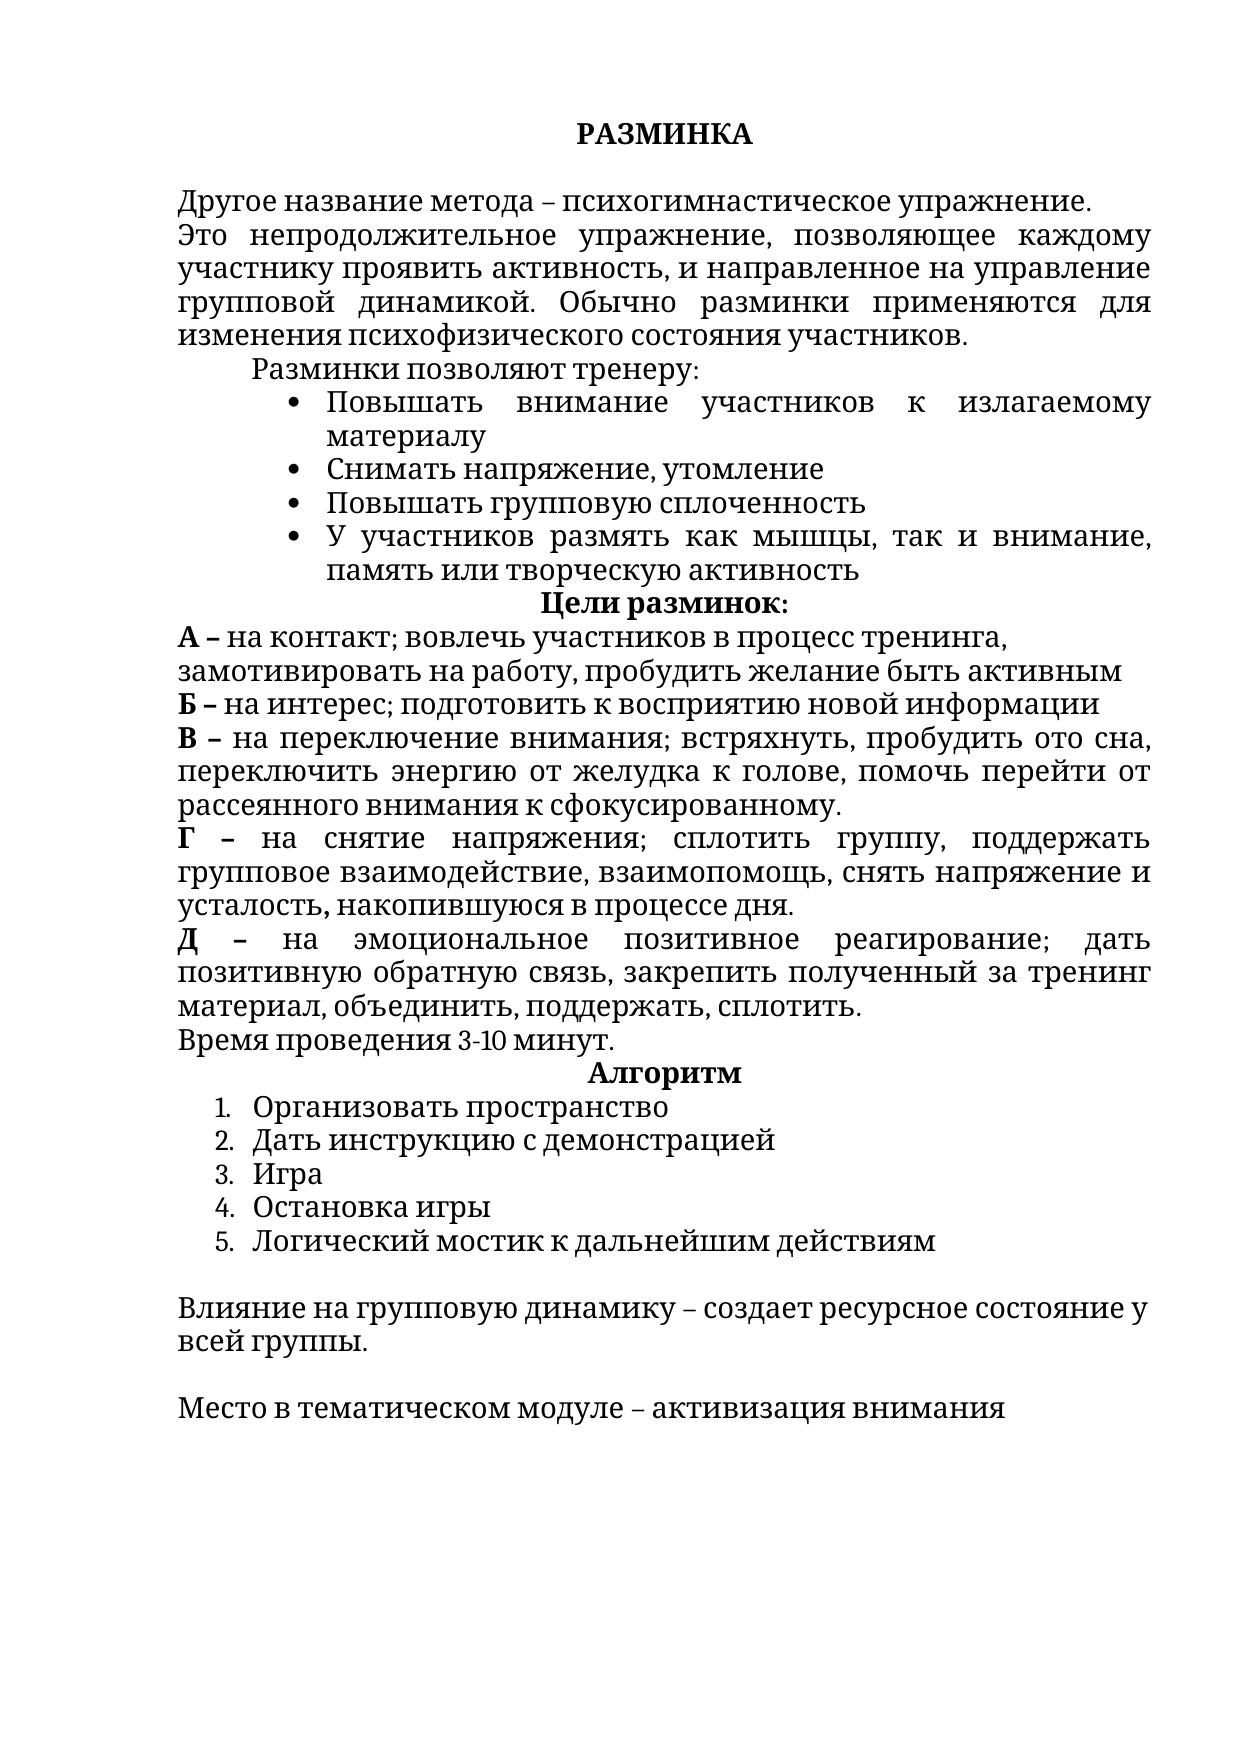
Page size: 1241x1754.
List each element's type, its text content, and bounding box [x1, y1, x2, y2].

list Организовать пространство [215, 1091, 1152, 1124]
text Д – на эмоциональное позитивное реагирование; дать позитивную обратную связь, закрепить полученный за тренинг материал, объединить, поддержать, сплотить. [177, 923, 1152, 1024]
list Повышать внимание участников к излагаемому материалу [288, 386, 1152, 453]
list Логический мостик к дальнейшим действиям [215, 1225, 1152, 1258]
text Это непродолжительное упражнение, позволяющее каждому участнику проявить активность, и направленное на управление групповой динамикой. Обычно разминки применяются для изменения психофизического состояния участников. [177, 219, 1152, 353]
text Место в тематическом модуле – активизация внимания [177, 1393, 1152, 1426]
text Разминки позволяют тренеру: [177, 353, 1152, 386]
list Повышать групповую сплоченность [288, 487, 1152, 521]
text РАЗМИНКА [177, 118, 1152, 152]
list Снимать напряжение, утомление [288, 453, 1152, 487]
text В – на переключение внимания; встряхнуть, пробудить ото сна, переключить энергию от желудка к голове, помочь перейти от рассеянного внимания к сфокусированному. [177, 722, 1152, 822]
text Цели разминок: [177, 588, 1152, 621]
text Другое название метода – психогимнастическое упражнение. [177, 185, 1152, 219]
list Остановка игры [215, 1191, 1152, 1225]
text Алгоритм [177, 1057, 1152, 1091]
text Б – на интерес; подготовить к восприятию новой информации [177, 688, 1152, 722]
list Игра [215, 1158, 1152, 1191]
text А – на контакт; вовлечь участников в процесс тренинга, замотивировать на работу, пробудить желание быть активным [177, 621, 1152, 688]
list У участников размять как мышцы, так и внимание, память или творческую активность [288, 521, 1152, 588]
text Влияние на групповую динамику – создает ресурсное состояние у всей группы. [177, 1292, 1152, 1359]
text Время проведения 3-10 минут. [177, 1024, 1152, 1057]
list Дать инструкцию с демонстрацией [215, 1124, 1152, 1158]
text Г – на снятие напряжения; сплотить группу, поддержать групповое взаимодействие, взаимопомощь, снять напряжение и усталость, накопившуюся в процессе дня. [177, 822, 1152, 923]
